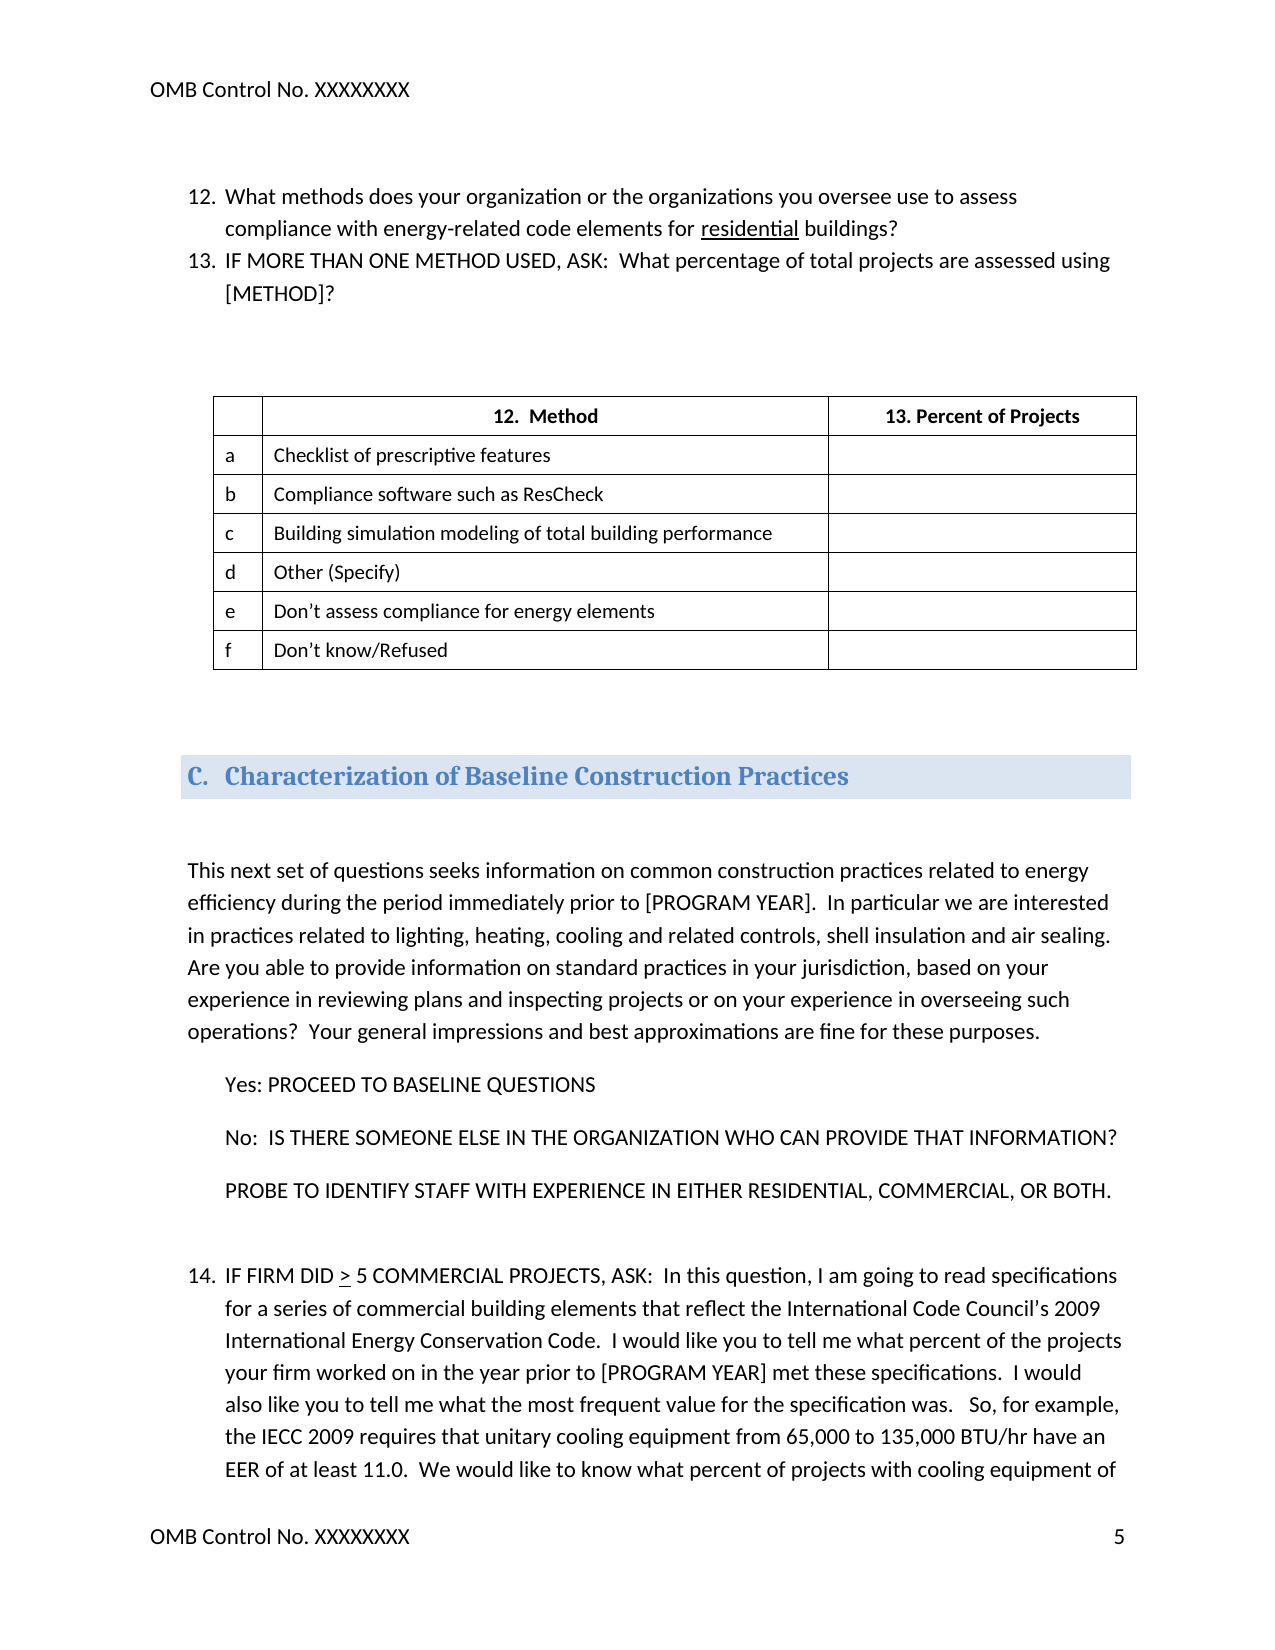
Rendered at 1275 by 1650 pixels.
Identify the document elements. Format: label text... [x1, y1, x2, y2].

table_cell e [214, 592, 262, 630]
list IF MORE THAN ONE METHOD USED, ASK: What percentage of total projects are assessed using [METHOD]? [187, 247, 1125, 307]
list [187, 1262, 1125, 1483]
table_header 13. Percent of Projects [829, 397, 1136, 435]
table_header [214, 397, 262, 435]
table_cell [829, 514, 1136, 552]
table_cell b [214, 475, 262, 513]
text Yes: PROCEED TO BASELINE QUESTIONS [225, 1070, 1125, 1098]
table_cell Other (Specify) [263, 553, 828, 591]
subtitle Characterization of Baseline Construction Practices [188, 761, 1125, 792]
list What methods does your organization or the organizations you oversee use to assess compliance with energy-related code elements for residential buildings? [187, 182, 1125, 242]
text No: IS THERE SOMEONE ELSE IN THE ORGANIZATION WHO CAN PROVIDE THAT INFORMATION? [225, 1123, 1125, 1151]
table_cell Don’t know/Refused [263, 631, 828, 669]
table_cell d [214, 553, 262, 591]
table_header 12. Method [263, 397, 828, 435]
table_cell [829, 592, 1136, 630]
table_cell f [214, 631, 262, 669]
table_cell [829, 475, 1136, 513]
table_cell Don’t assess compliance for energy elements [263, 592, 828, 630]
table_cell Compliance software such as ResCheck [263, 475, 828, 513]
table_cell Checklist of prescriptive features [263, 436, 828, 474]
table_cell a [214, 436, 262, 474]
text This next set of questions seeks information on common construction practices related to energy efficiency during the period immediately prior to [PROGRAM YEAR]. In particular we are interested in practices related to lighting, heating, cooling and related controls, shell insulation and air sealing. Are you able to provide information on standard practices in your jurisdiction, based on your experience in reviewing plans and inspecting projects or on your experience in overseeing such operations? Your general impressions and best approximations are fine for these purposes. [187, 856, 1125, 1045]
table_cell [829, 631, 1136, 669]
table_cell [829, 436, 1136, 474]
table_cell Building simulation modeling of total building performance [263, 514, 828, 552]
table_cell [829, 553, 1136, 591]
text PROBE TO IDENTIFY STAFF WITH EXPERIENCE IN EITHER RESIDENTIAL, COMMERCIAL, OR BOTH. [225, 1176, 1125, 1204]
table_cell c [214, 514, 262, 552]
